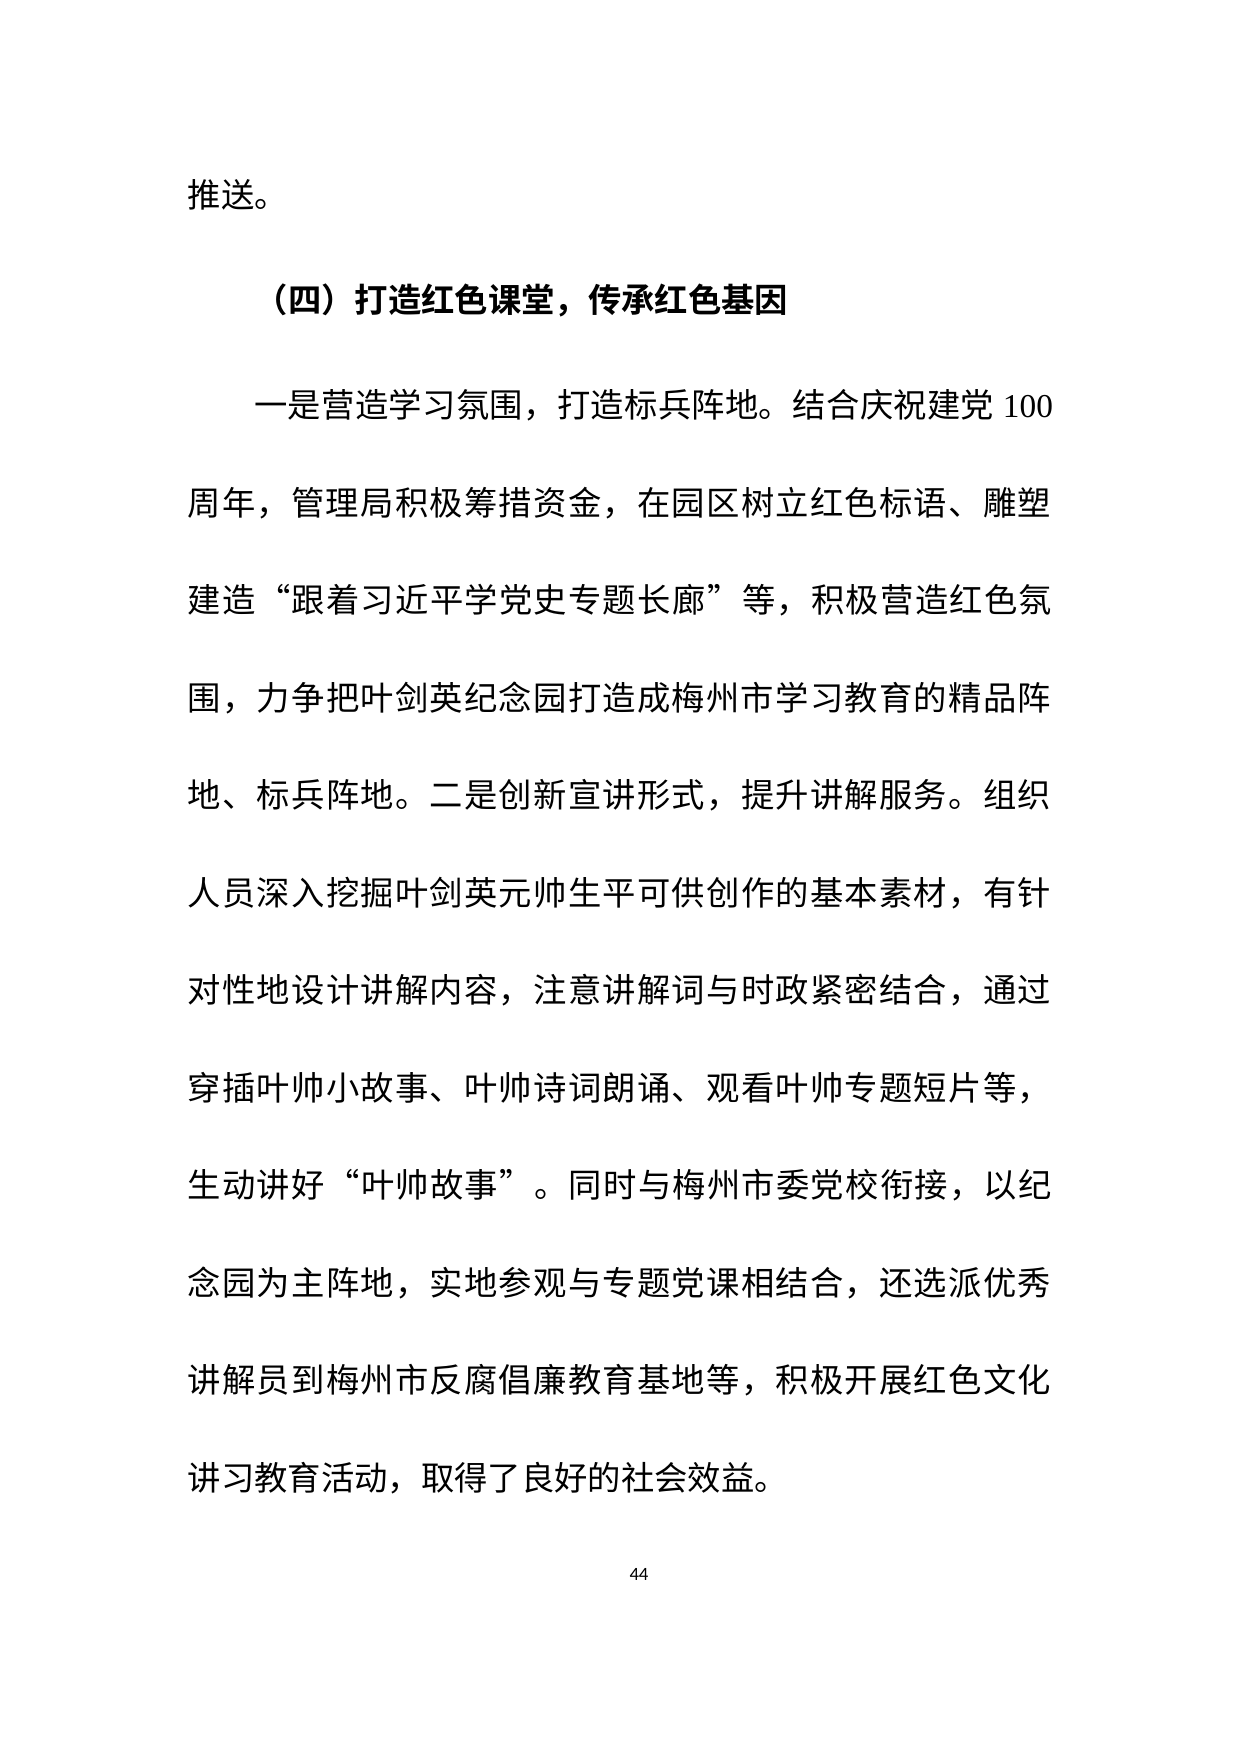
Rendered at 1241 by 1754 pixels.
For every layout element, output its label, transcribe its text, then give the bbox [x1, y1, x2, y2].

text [187, 160, 1053, 225]
text 一是营造学习氛围，打造标兵阵地。结合庆祝建党100周年，管理局积极筹措资金，在园区树立红色标语、雕塑，建造“跟着习近平学党史专题长廊”等，积极营造红色氛围，力争把叶剑英纪念园打造成梅州市学习教育的精品阵地、标兵阵地。二是创新宣讲形式，提升讲解服务。组织人员深入挖掘叶剑英元帅生平可供创作的基本素材，有针对性地设计讲解内容，注意讲解词与时政紧密结合，通过穿插叶帅小故事、叶帅诗词朗诵、观看叶帅专题短片等，生动讲好“叶帅故事”。同时与梅州市委党校衔接，以纪念园为主阵地，实地参观与专题党课相结合，还选派优秀讲解员到梅州市反腐倡廉教育基地等，积极开展红色文化讲习教育活动，取得了良好的社会效益。 [187, 371, 1053, 1508]
list 打造红色课堂，传承红色基因 [187, 265, 1053, 330]
